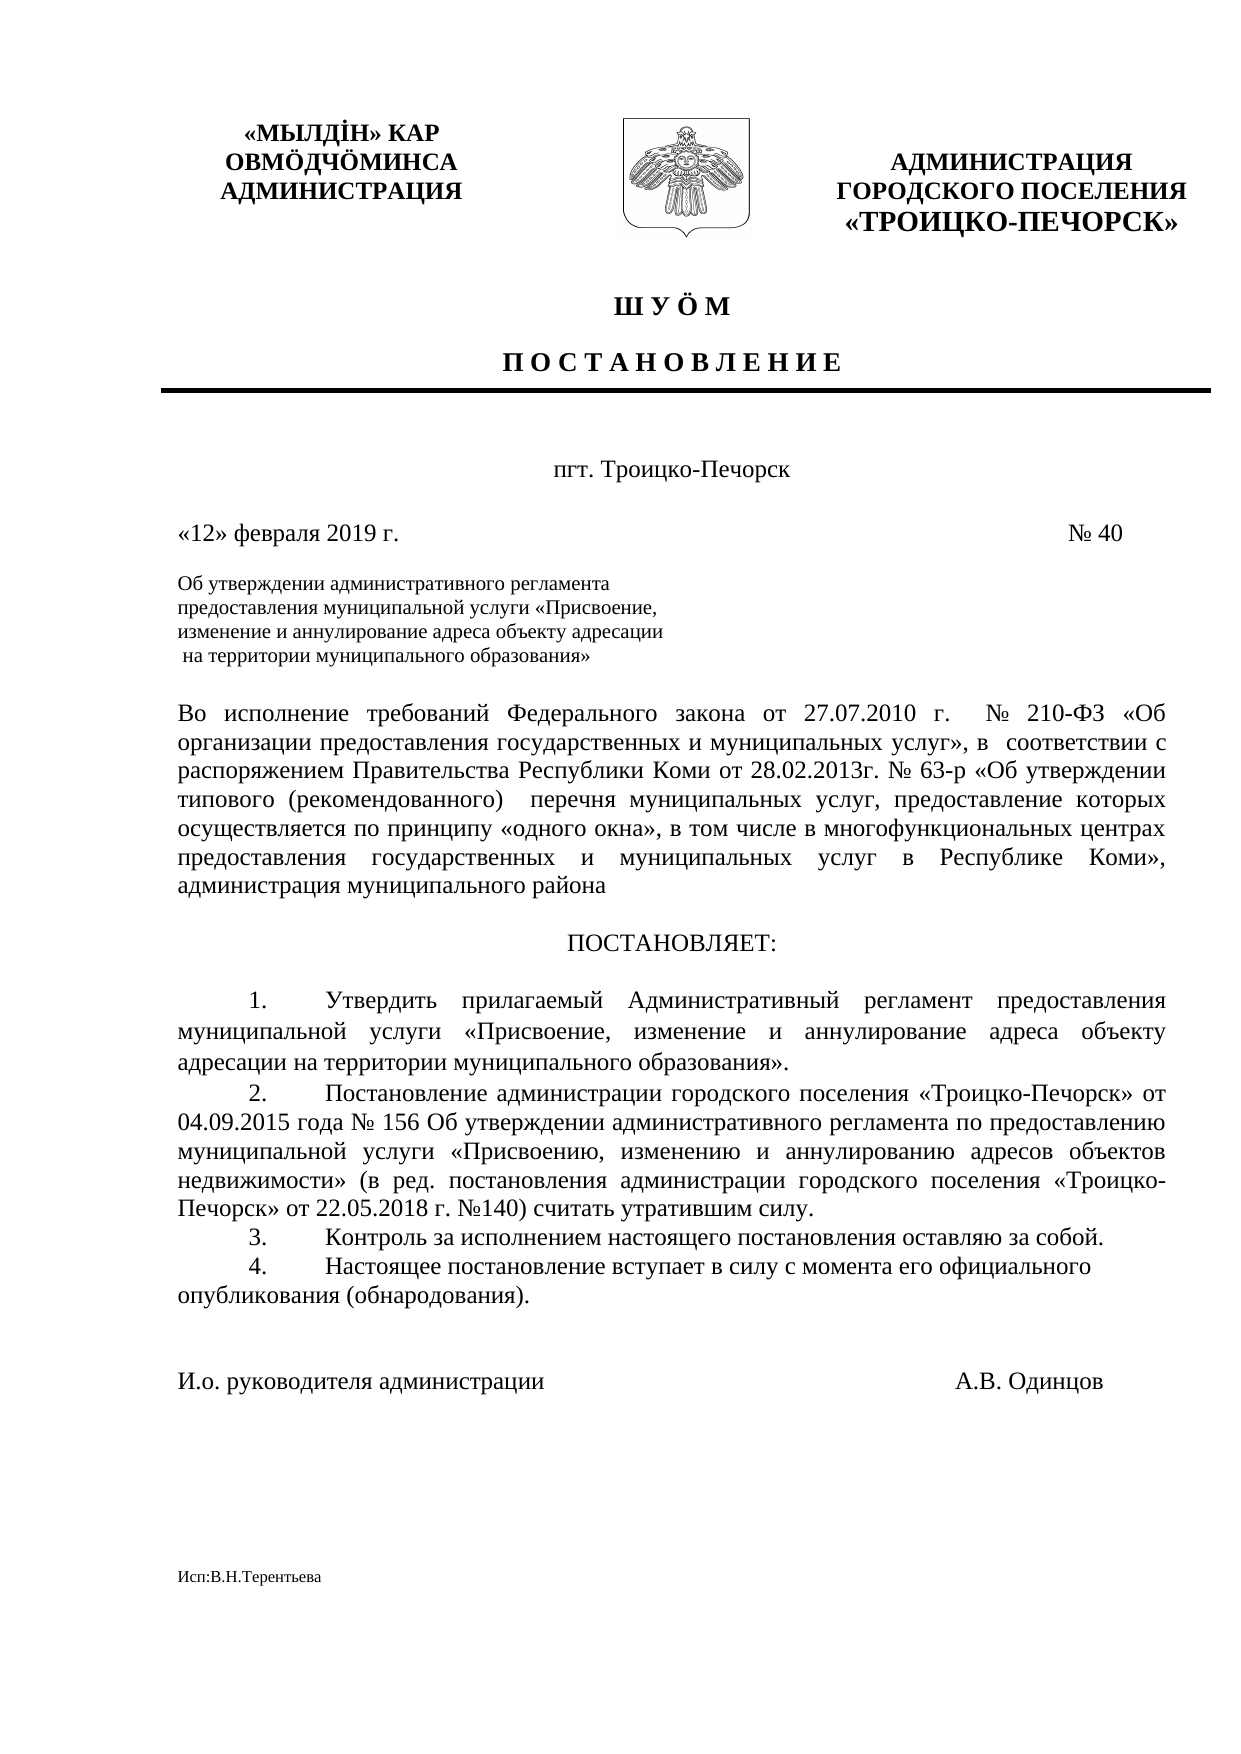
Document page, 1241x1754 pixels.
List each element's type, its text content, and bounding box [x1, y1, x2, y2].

table_header АДМИНИСТРАЦИЯ ГОРОДСКОГО ПОСЕЛЕНИЯ «ТРОИЦКО-ПЕЧОРСК» [812, 118, 1211, 265]
list Постановление администрации городского поселения «Троицко-Печорск» от 04.09.2015 года № 156 Об утверждении административного регламента по предоставлению муниципальной услуги «Присвоению, изменению и аннулированию адресов объектов недвижимости» (в ред. постановления администрации городского поселения «Троицко-Печорск» от 22.05.2018 г. №140) считать утратившим силу. [177, 1078, 1167, 1222]
text на территории муниципального образования» [177, 643, 1167, 667]
text пгт. Троицко-Печорск [177, 454, 1167, 483]
table_header «МЫЛДİН» КАР ОВМÖДЧÖМИНСА АДМИНИСТРАЦИЯ [133, 118, 561, 265]
text Во исполнение требований Федерального закона от 27.07.2010 г. № 210-ФЗ «Об организации предоставления государственных и муниципальных услуг», в соответствии с распоряжением Правительства Республики Коми от 28.02.2013г. № 63-р «Об утверждении типового (рекомендованного) перечня муниципальных услуг, предоставление которых осуществляется по принципу «одного окна», в том числе в многофункциональных центрах предоставления государственных и муниципальных услуг в Республике Коми», администрация муниципального района [177, 698, 1167, 899]
picture [617, 118, 756, 239]
text изменение и аннулирование адреса объекту адресации [177, 619, 1167, 643]
text П О С Т А Н О В Л Е Н И Е [177, 346, 1167, 377]
text Исп:В.Н.Терентьева [177, 1567, 1167, 1586]
list Настоящее постановление вступает в силу с момента его официального опубликования (обнародования). [177, 1251, 1167, 1308]
list Утвердить прилагаемый Административный регламент предоставления муниципальной услуги «Присвоение, изменение и аннулирование адреса объекту адресации на территории муниципального образования». [177, 985, 1167, 1076]
text Об утверждении административного регламента [177, 571, 1167, 594]
text «12» февраля 2019 г. № 40 [177, 518, 1167, 546]
text Ш У Ö М [177, 290, 1167, 321]
text ПОСТАНОВЛЯЕТ: [177, 928, 1167, 957]
list Контроль за исполнением настоящего постановления оставляю за собой. [177, 1222, 1167, 1251]
text И.о. руководителя администрации А.В. Одинцов [177, 1366, 1167, 1395]
table_header [561, 118, 812, 265]
text предоставления муниципальной услуги «Присвоение, [177, 594, 1167, 619]
